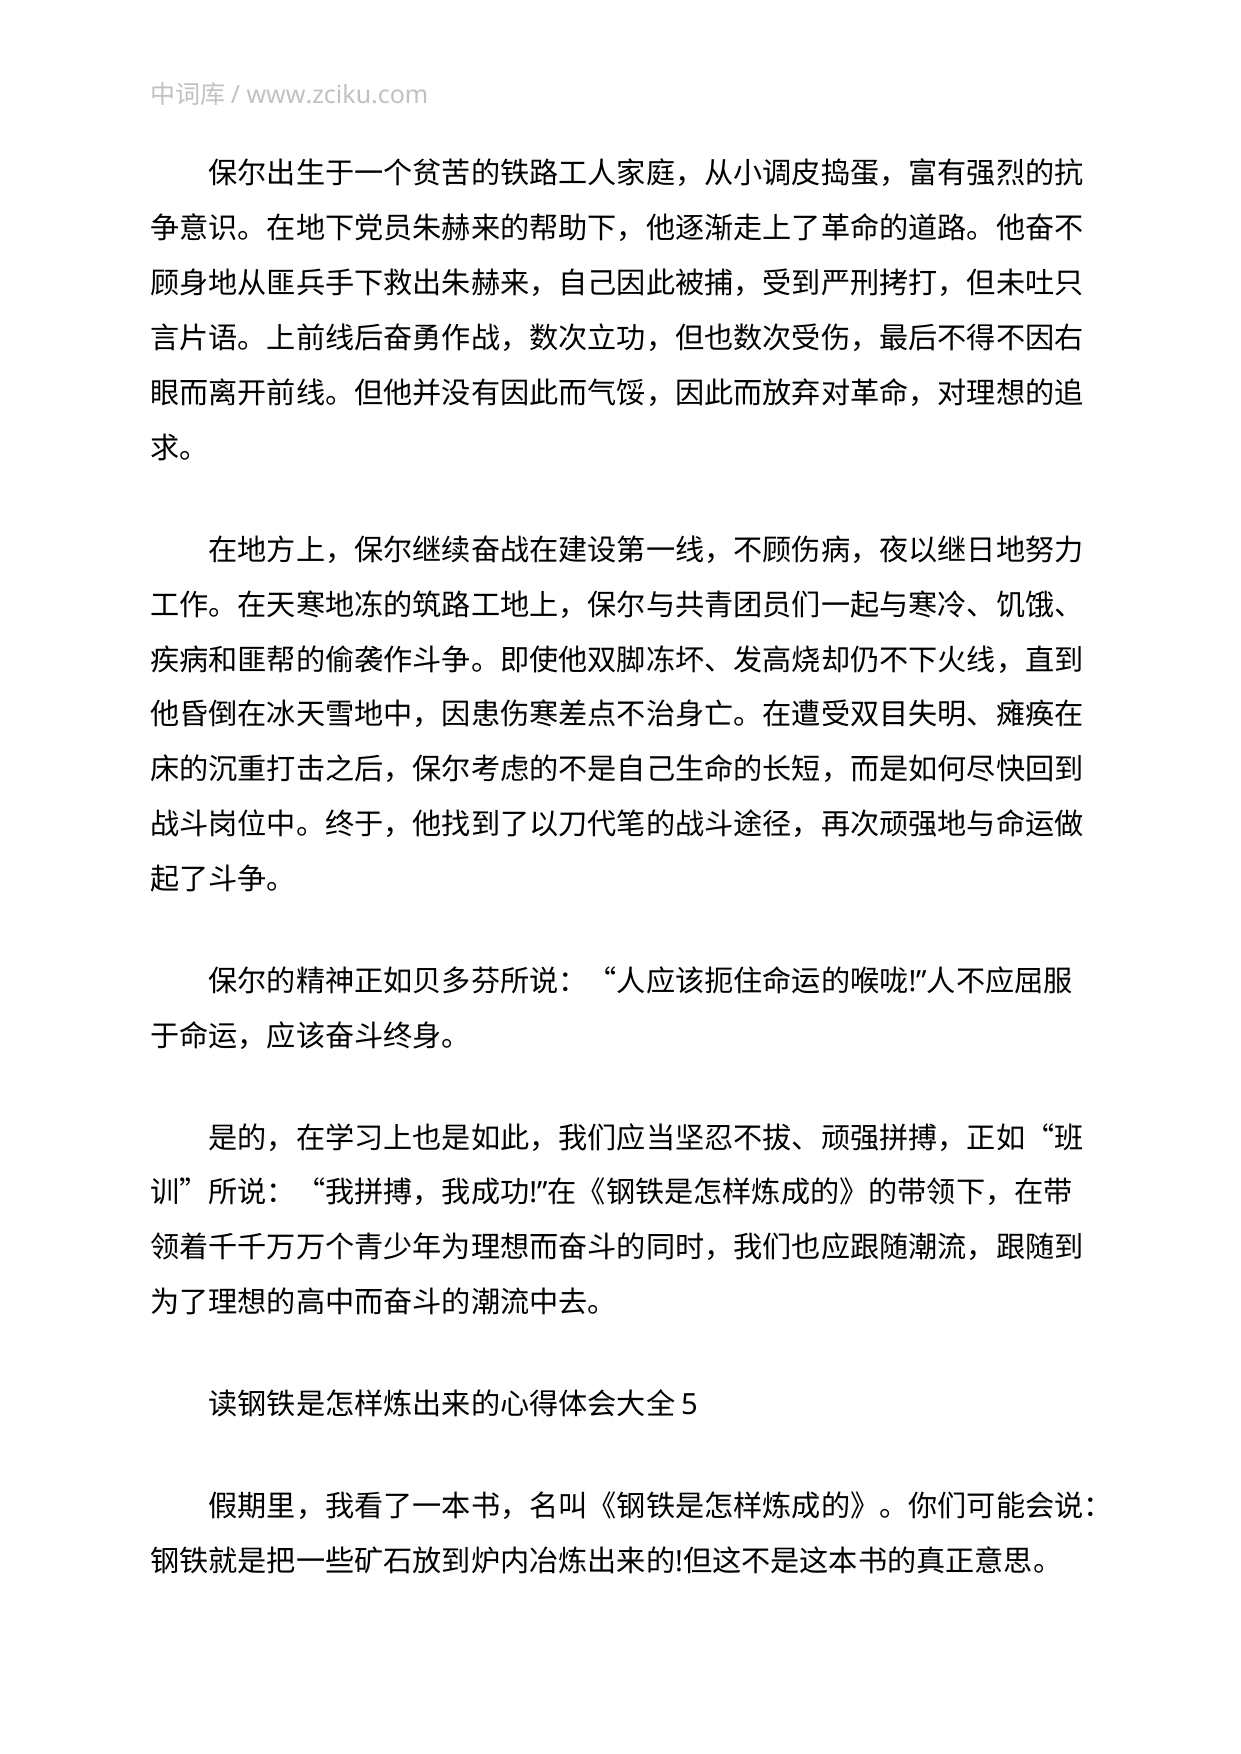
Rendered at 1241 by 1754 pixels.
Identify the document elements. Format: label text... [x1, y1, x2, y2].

text 是的，在学习上也是如此，我们应当坚忍不拔、顽强拼搏，正如“班训”所说：“我拼搏，我成功!”在《钢铁是怎样炼成的》的带领下，在带领着千千万万个青少年为理想而奋斗的同时，我们也应跟随潮流，跟随到为了理想的高中而奋斗的潮流中去。 [150, 1114, 1090, 1321]
text 保尔出生于一个贫苦的铁路工人家庭，从小调皮捣蛋，富有强烈的抗争意识。在地下党员朱赫来的帮助下，他逐渐走上了革命的道路。他奋不顾身地从匪兵手下救出朱赫来，自己因此被捕，受到严刑拷打，但未吐只言片语。上前线后奋勇作战，数次立功，但也数次受伤，最后不得不因右眼而离开前线。但他并没有因此而气馁，因此而放弃对革命，对理想的追求。 [150, 150, 1090, 467]
text 在地方上，保尔继续奋战在建设第一线，不顾伤病，夜以继日地努力工作。在天寒地冻的筑路工地上，保尔与共青团员们一起与寒冷、饥饿、疾病和匪帮的偷袭作斗争。即使他双脚冻坏、发高烧却仍不下火线，直到他昏倒在冰天雪地中，因患伤寒差点不治身亡。在遭受双目失明、瘫痪在床的沉重打击之后，保尔考虑的不是自己生命的长短，而是如何尽快回到战斗岗位中。终于，他找到了以刀代笔的战斗途径，再次顽强地与命运做起了斗争。 [150, 526, 1090, 898]
text 读钢铁是怎样炼出来的心得体会大全5 [150, 1381, 1090, 1423]
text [150, 1483, 1090, 1580]
text 保尔的精神正如贝多芬所说：“人应该扼住命运的喉咙!”人不应屈服于命运，应该奋斗终身。 [150, 957, 1090, 1055]
